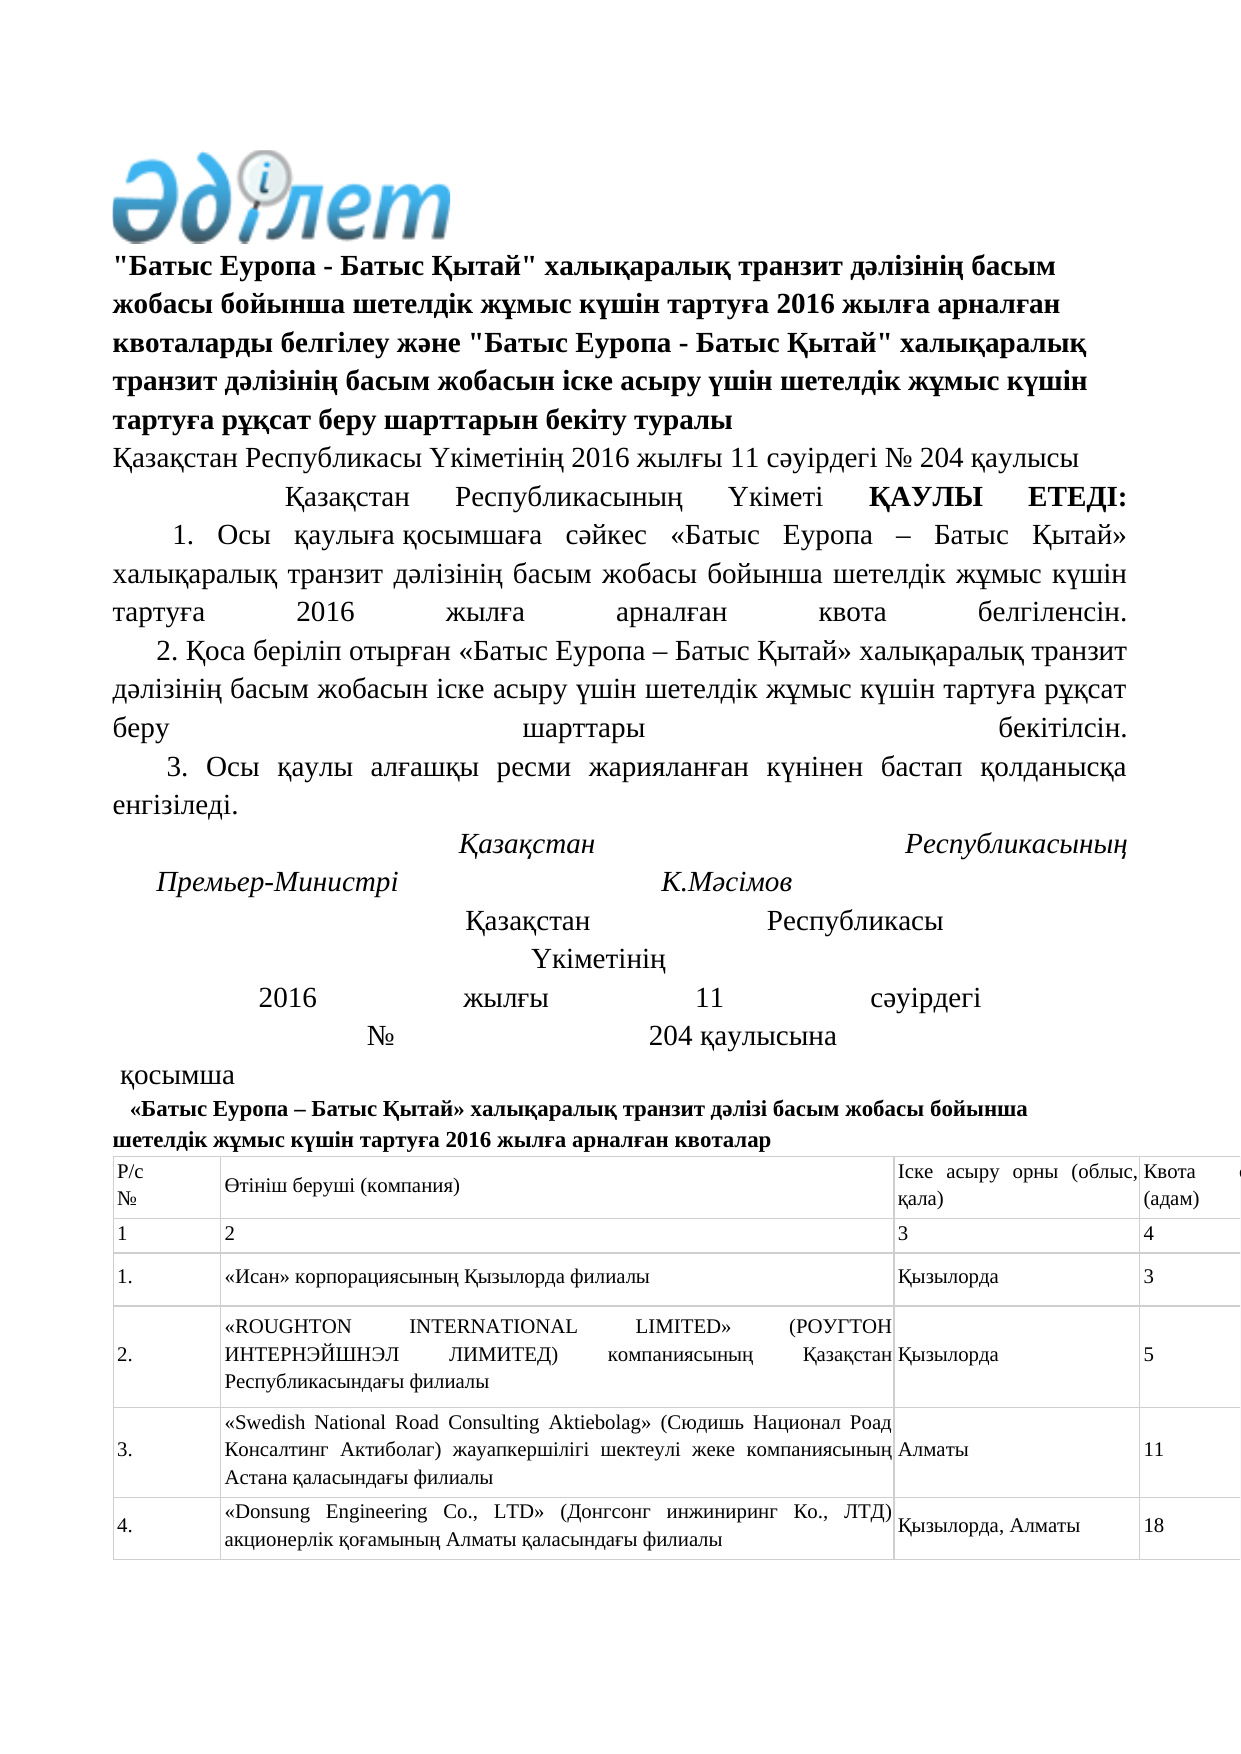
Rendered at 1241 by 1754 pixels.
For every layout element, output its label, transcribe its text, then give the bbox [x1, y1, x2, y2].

table_cell «Swedish National Road Consulting Aktiebolag» (Сюдишь Национал Роад Консалтинг Актиболаг) жауапкершілігі шектеулі жеке компаниясының Астана қаласындағы филиалы [221, 1408, 893, 1497]
text Қазақстан Республикасының Премьер-Министрі К.Мәсімов [112, 826, 1128, 898]
table_cell 1 [114, 1219, 220, 1252]
table_header Іске асыру орны (облыс, қала) [895, 1157, 1139, 1218]
table_header Квота саны (адам) [1140, 1157, 1240, 1218]
table_cell 18 [1140, 1498, 1240, 1558]
table_header Р/с № [114, 1157, 220, 1218]
table_cell 2. [114, 1307, 220, 1407]
table_cell «Исан» корпорациясының Қызылорда филиалы [221, 1254, 893, 1305]
text «Батыс Еуропа – Батыс Қытай» халықаралық транзит дәлізі басым жобасы бойынша шетелдік жұмыс күшін тартуға 2016 жылға арналған квоталар [112, 1096, 1128, 1152]
table_cell «ROUGHTON INTERNATIONAL LIMITED» (РОУГТОН ИНТЕРНЭЙШНЭЛ ЛИМИТЕД) компаниясының Қазақстан Республикасындағы филиалы [221, 1307, 893, 1407]
table_cell 3 [895, 1219, 1139, 1252]
text Қазақстан Республикасы Үкіметінің 2016 жылғы 11 сәуірдегі № 204 қаулысы [112, 440, 1128, 474]
table_header Өтініш беруші (компания) [221, 1157, 893, 1218]
text Қазақстан Республикасы Үкіметінің 2016 жылғы 11 сәуірдегі № 204 қаулысына қосымша [112, 903, 1128, 1091]
text Қазақстан Республикасының Үкіметі ҚАУЛЫ ЕТЕДІ: 1. Осы қаулыға қосымшаға сәйкес «Батыс Еуропа – Батыс Қытай» халықаралық транзит дәлізінің басым жобасы бойынша шетелдік жұмыс күшін тартуға 2016 жылға арналған квота белгіленсін. 2. Қоса беріліп отырған «Батыс Еуропа – Батыс Қытай» халықаралық транзит дәлізінің басым жобасын іске асыру үшін шетелдік жұмыс күшін тартуға рұқсат беру шарттары бекітілсін. 3. Осы қаулы алғашқы ресми жарияланған күнінен бастап қолданысқа енгізіледі. [112, 479, 1128, 821]
table_cell 4 [1140, 1219, 1240, 1252]
table_cell Алматы [895, 1408, 1139, 1497]
table_cell 3. [114, 1408, 220, 1497]
table_cell 2 [221, 1219, 893, 1252]
text "Батыс Еуропа - Батыс Қытай" халықаралық транзит дәлізінің басым жобасы бойынша шетелдік жұмыс күшін тартуға 2016 жылға арналған квоталарды белгілеу және "Батыс Еуропа - Батыс Қытай" халықаралық транзит дәлізінің басым жобасын іске асыру үшін шетелдік жұмыс күшін тартуға рұқсат беру шарттарын бекіту туралы [112, 248, 1128, 435]
table_cell Қызылорда, Алматы [895, 1498, 1139, 1558]
table_cell «Donsung Engineering Co., LTD» (Донгсонг инжиниринг Ко., ЛТД) акционерлік қоғамының Алматы қаласындағы филиалы [221, 1498, 893, 1558]
table_cell 4. [114, 1498, 220, 1558]
table_cell Қызылорда [895, 1307, 1139, 1407]
table_cell 5 [1140, 1307, 1240, 1407]
table_cell 1. [114, 1254, 220, 1305]
picture [112, 150, 451, 244]
table_cell Қызылорда [895, 1254, 1139, 1305]
table_cell 11 [1140, 1408, 1240, 1497]
table_cell 3 [1140, 1254, 1240, 1305]
